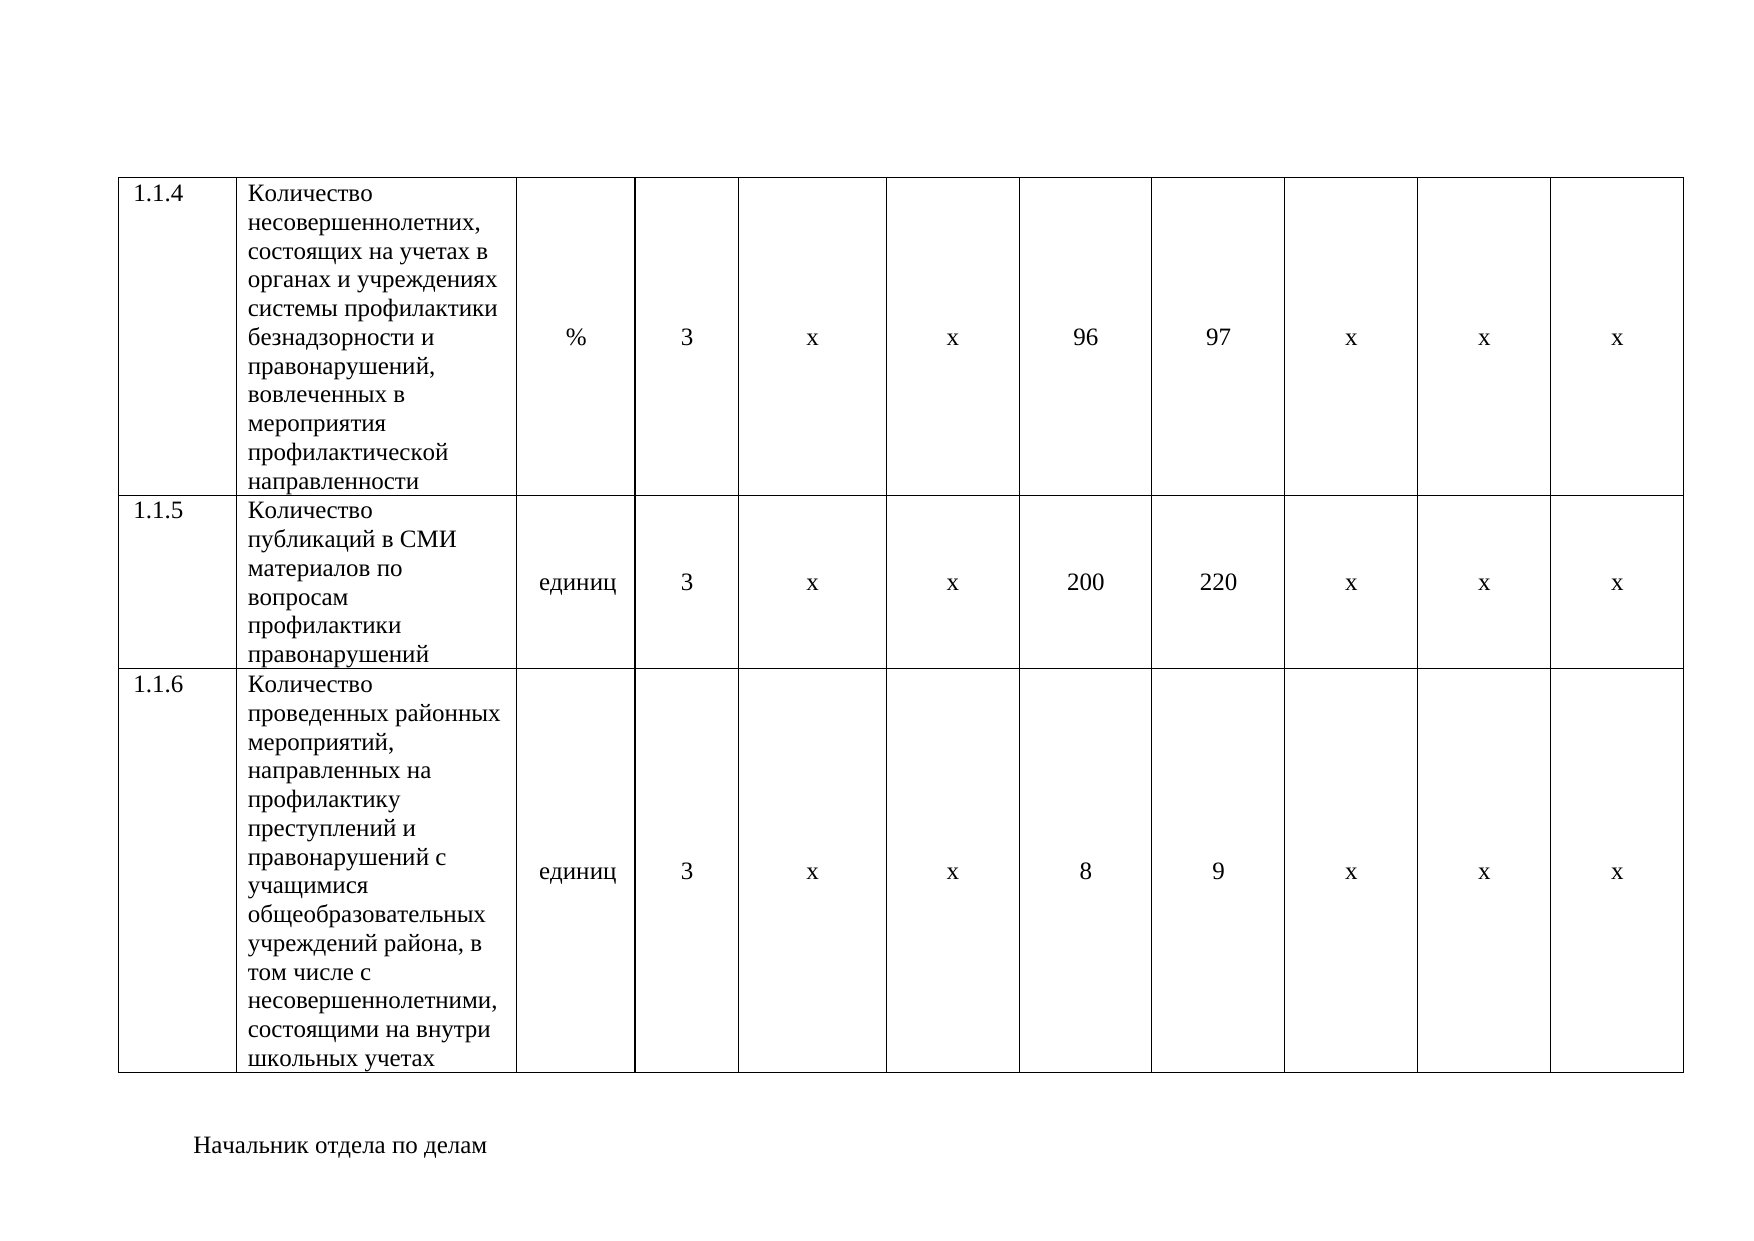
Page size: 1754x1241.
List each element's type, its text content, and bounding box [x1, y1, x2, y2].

text Начальник отдела по делам [118, 1130, 1636, 1159]
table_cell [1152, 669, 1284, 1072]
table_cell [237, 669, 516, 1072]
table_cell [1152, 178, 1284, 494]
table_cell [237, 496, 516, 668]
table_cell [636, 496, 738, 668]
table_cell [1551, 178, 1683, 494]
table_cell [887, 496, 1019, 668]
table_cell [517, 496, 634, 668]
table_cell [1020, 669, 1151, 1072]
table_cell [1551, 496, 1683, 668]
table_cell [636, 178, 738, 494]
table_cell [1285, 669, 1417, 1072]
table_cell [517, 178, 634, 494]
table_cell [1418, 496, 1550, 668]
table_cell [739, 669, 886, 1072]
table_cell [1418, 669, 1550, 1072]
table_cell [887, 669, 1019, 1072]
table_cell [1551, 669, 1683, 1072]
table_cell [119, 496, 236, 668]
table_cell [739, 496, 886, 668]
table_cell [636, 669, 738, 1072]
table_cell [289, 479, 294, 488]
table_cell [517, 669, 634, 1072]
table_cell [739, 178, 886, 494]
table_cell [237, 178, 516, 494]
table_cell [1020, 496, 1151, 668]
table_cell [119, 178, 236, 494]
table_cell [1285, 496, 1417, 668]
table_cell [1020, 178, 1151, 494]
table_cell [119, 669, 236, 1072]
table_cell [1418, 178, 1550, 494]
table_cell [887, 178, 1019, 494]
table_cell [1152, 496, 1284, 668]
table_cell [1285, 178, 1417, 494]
